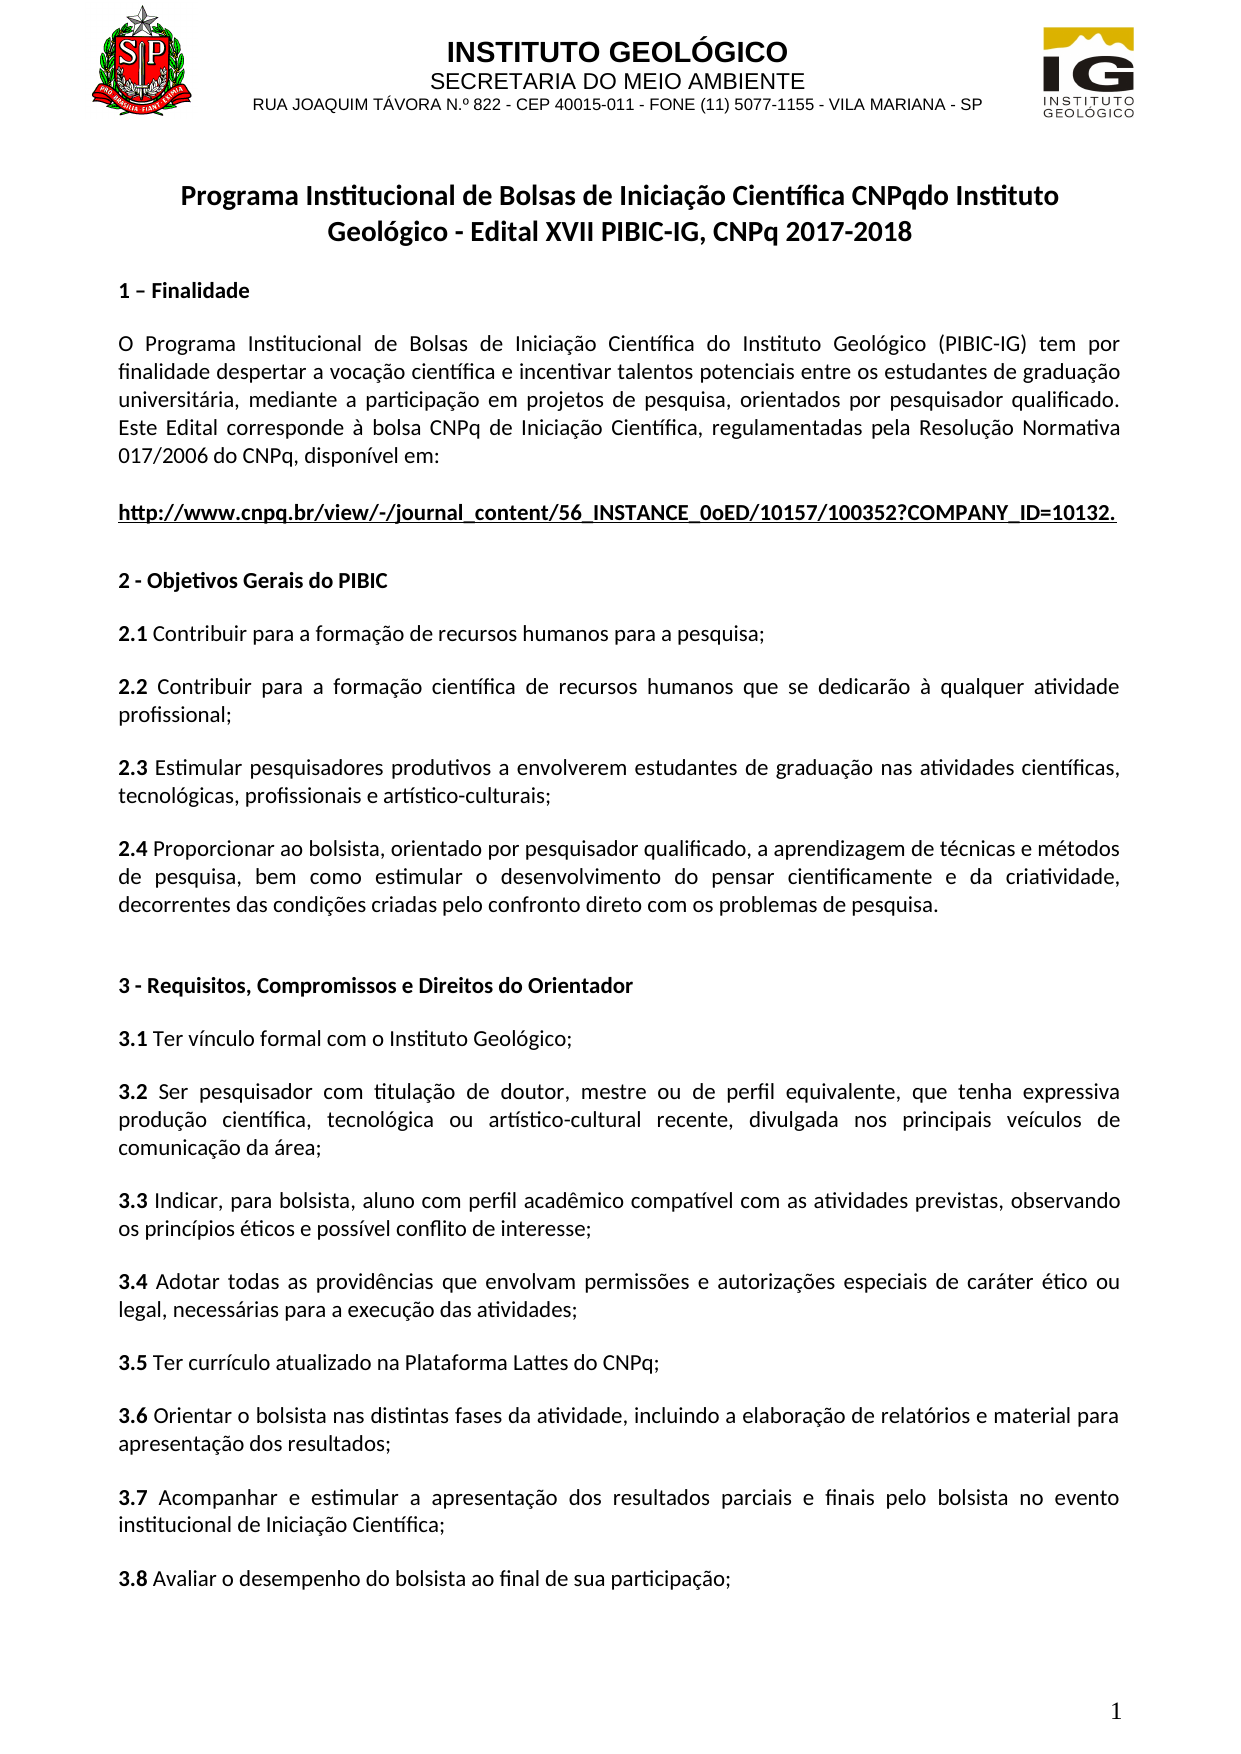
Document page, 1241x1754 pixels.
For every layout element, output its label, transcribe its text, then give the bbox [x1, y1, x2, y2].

text 2.2 Contribuir para a formação científica de recursos humanos que se dedicarão à qualquer atividade profissional; [118, 672, 1122, 728]
text 3.8 Avaliar o desempenho do bolsista ao final de sua participação; [118, 1564, 1122, 1592]
text 3.4 Adotar todas as providências que envolvam permissões e autorizações especiais de caráter ético ou legal, necessárias para a execução das atividades; [118, 1267, 1122, 1323]
text 3.6 Orientar o bolsista nas distintas fases da atividade, incluindo a elaboração de relatórios e material para apresentação dos resultados; [118, 1402, 1122, 1458]
text 2 - Objetivos Gerais do PIBIC [118, 566, 1122, 594]
text Programa Institucional de Bolsas de Iniciação Científica CNPqdo Instituto Geológico - Edital XVII PIBIC-IG, CNPq 2017-2018 [118, 177, 1122, 248]
text O Programa Institucional de Bolsas de Iniciação Científica do Instituto Geológico (PIBIC-IG) tem por finalidade despertar a vocação científica e incentivar talentos potenciais entre os estudantes de graduação universitária, mediante a participação em projetos de pesquisa, orientados por pesquisador qualificado. Este Edital corresponde à bolsa CNPq de Iniciação Científica, regulamentadas pela Resolução Normativa 017/2006 do CNPq, disponível em: [118, 329, 1122, 469]
text 3.5 Ter currículo atualizado na Plataforma Lattes do CNPq; [118, 1348, 1122, 1377]
text http://www.cnpq.br/view/-/journal_content/56_INSTANCE_0oED/10157/100352?COMPANY_ID=10132. [118, 498, 1122, 526]
text 3.2 Ser pesquisador com titulação de doutor, mestre ou de perfil equivalente, que tenha expressiva produção científica, tecnológica ou artístico-cultural recente, divulgada nos principais veículos de comunicação da área; [118, 1077, 1122, 1161]
text 3 - Requisitos, Compromissos e Direitos do Orientador [118, 971, 1122, 999]
text 2.3 Estimular pesquisadores produtivos a envolverem estudantes de graduação nas atividades científicas, tecnológicas, profissionais e artístico-culturais; [118, 753, 1122, 809]
text 3.1 Ter vínculo formal com o Instituto Geológico; [118, 1024, 1122, 1052]
text 3.3 Indicar, para bolsista, aluno com perfil acadêmico compatível com as atividades previstas, observando os princípios éticos e possível conflito de interesse; [118, 1186, 1122, 1242]
text 1 – Finalidade [118, 276, 1122, 304]
text 2.4 Proporcionar ao bolsista, orientado por pesquisador qualificado, a aprendizagem de técnicas e métodos de pesquisa, bem como estimular o desenvolvimento do pensar cientificamente e da criatividade, decorrentes das condições criadas pelo confronto direto com os problemas de pesquisa. [118, 834, 1122, 918]
picture [1043, 27, 1134, 118]
text 2.1 Contribuir para a formação de recursos humanos para a pesquisa; [118, 619, 1122, 647]
text 3.7 Acompanhar e estimular a apresentação dos resultados parciais e finais pelo bolsista no evento institucional de Iniciação Científica; [118, 1483, 1122, 1539]
